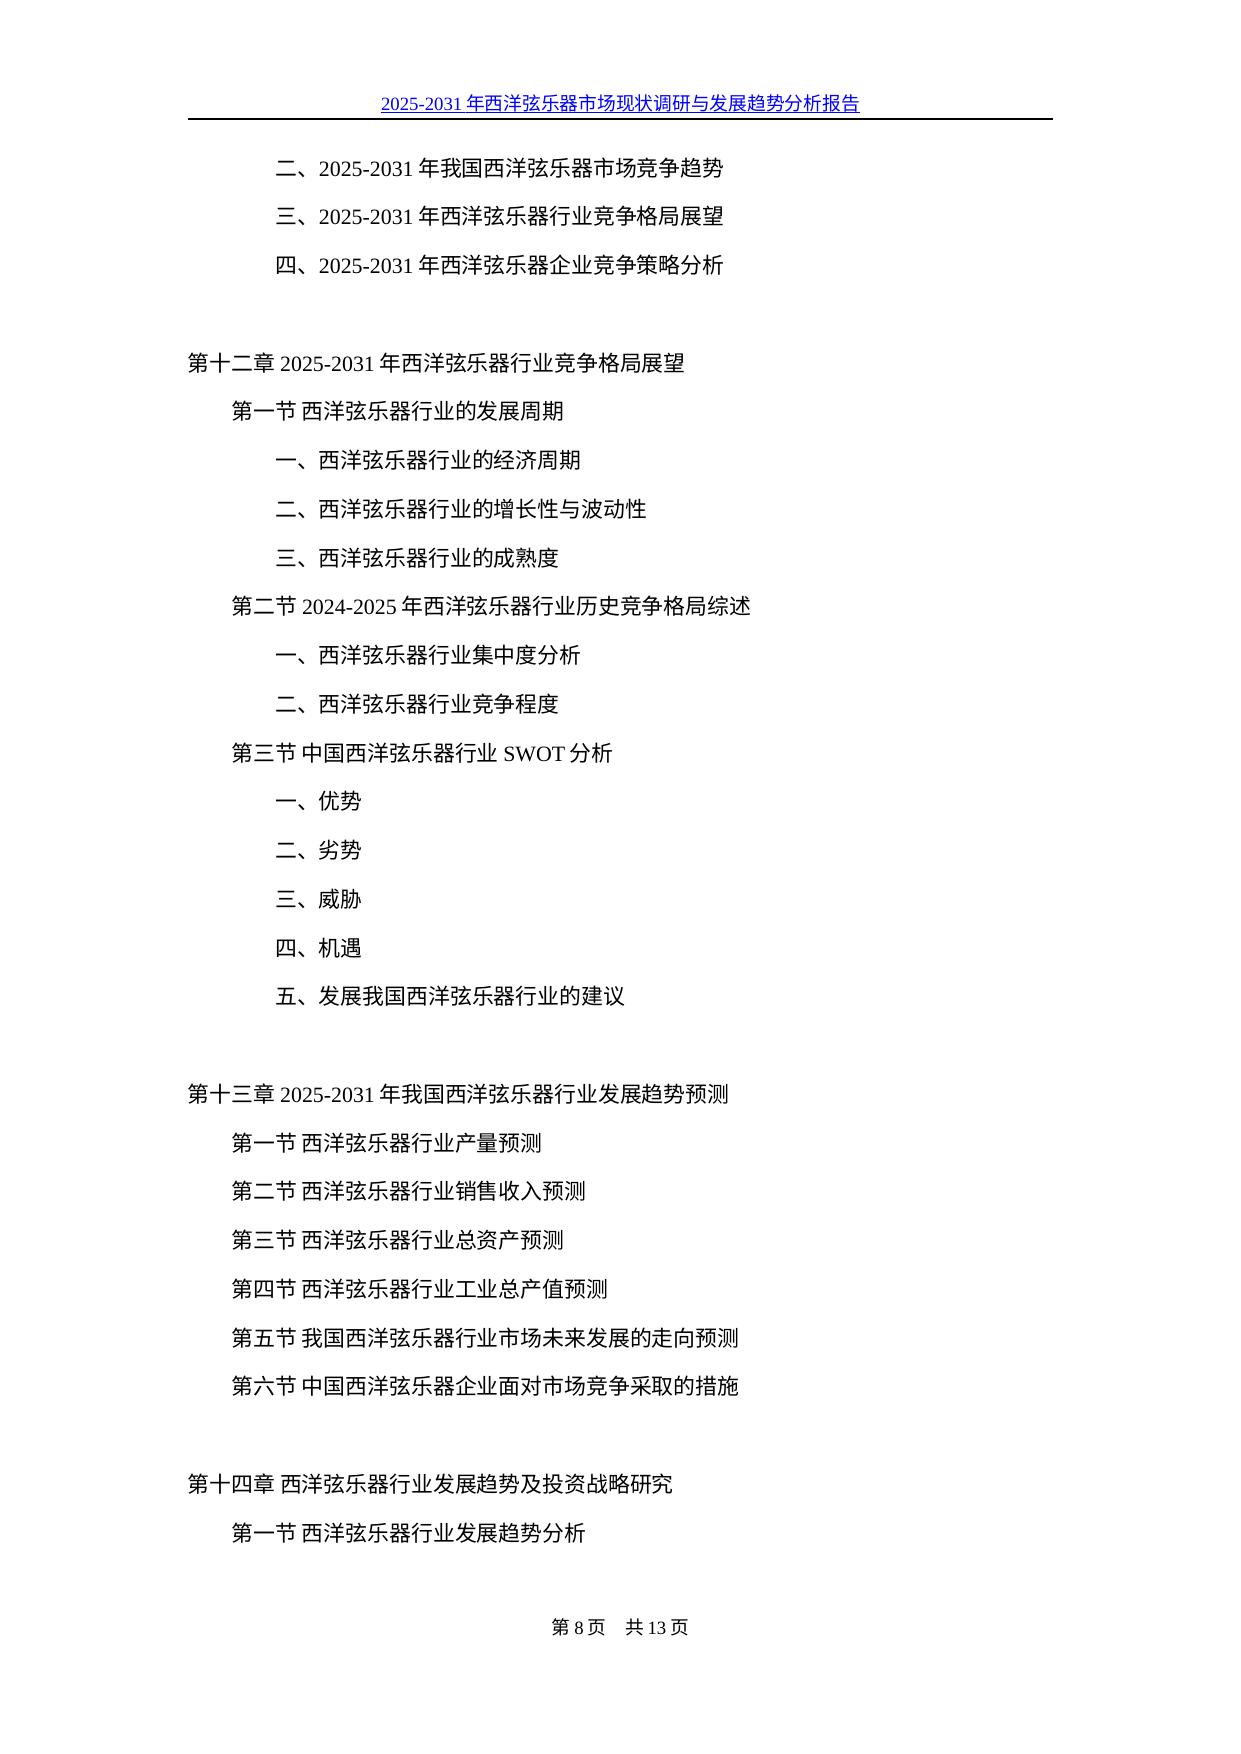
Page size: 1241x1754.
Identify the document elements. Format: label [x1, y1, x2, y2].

text [187, 150, 1053, 1548]
